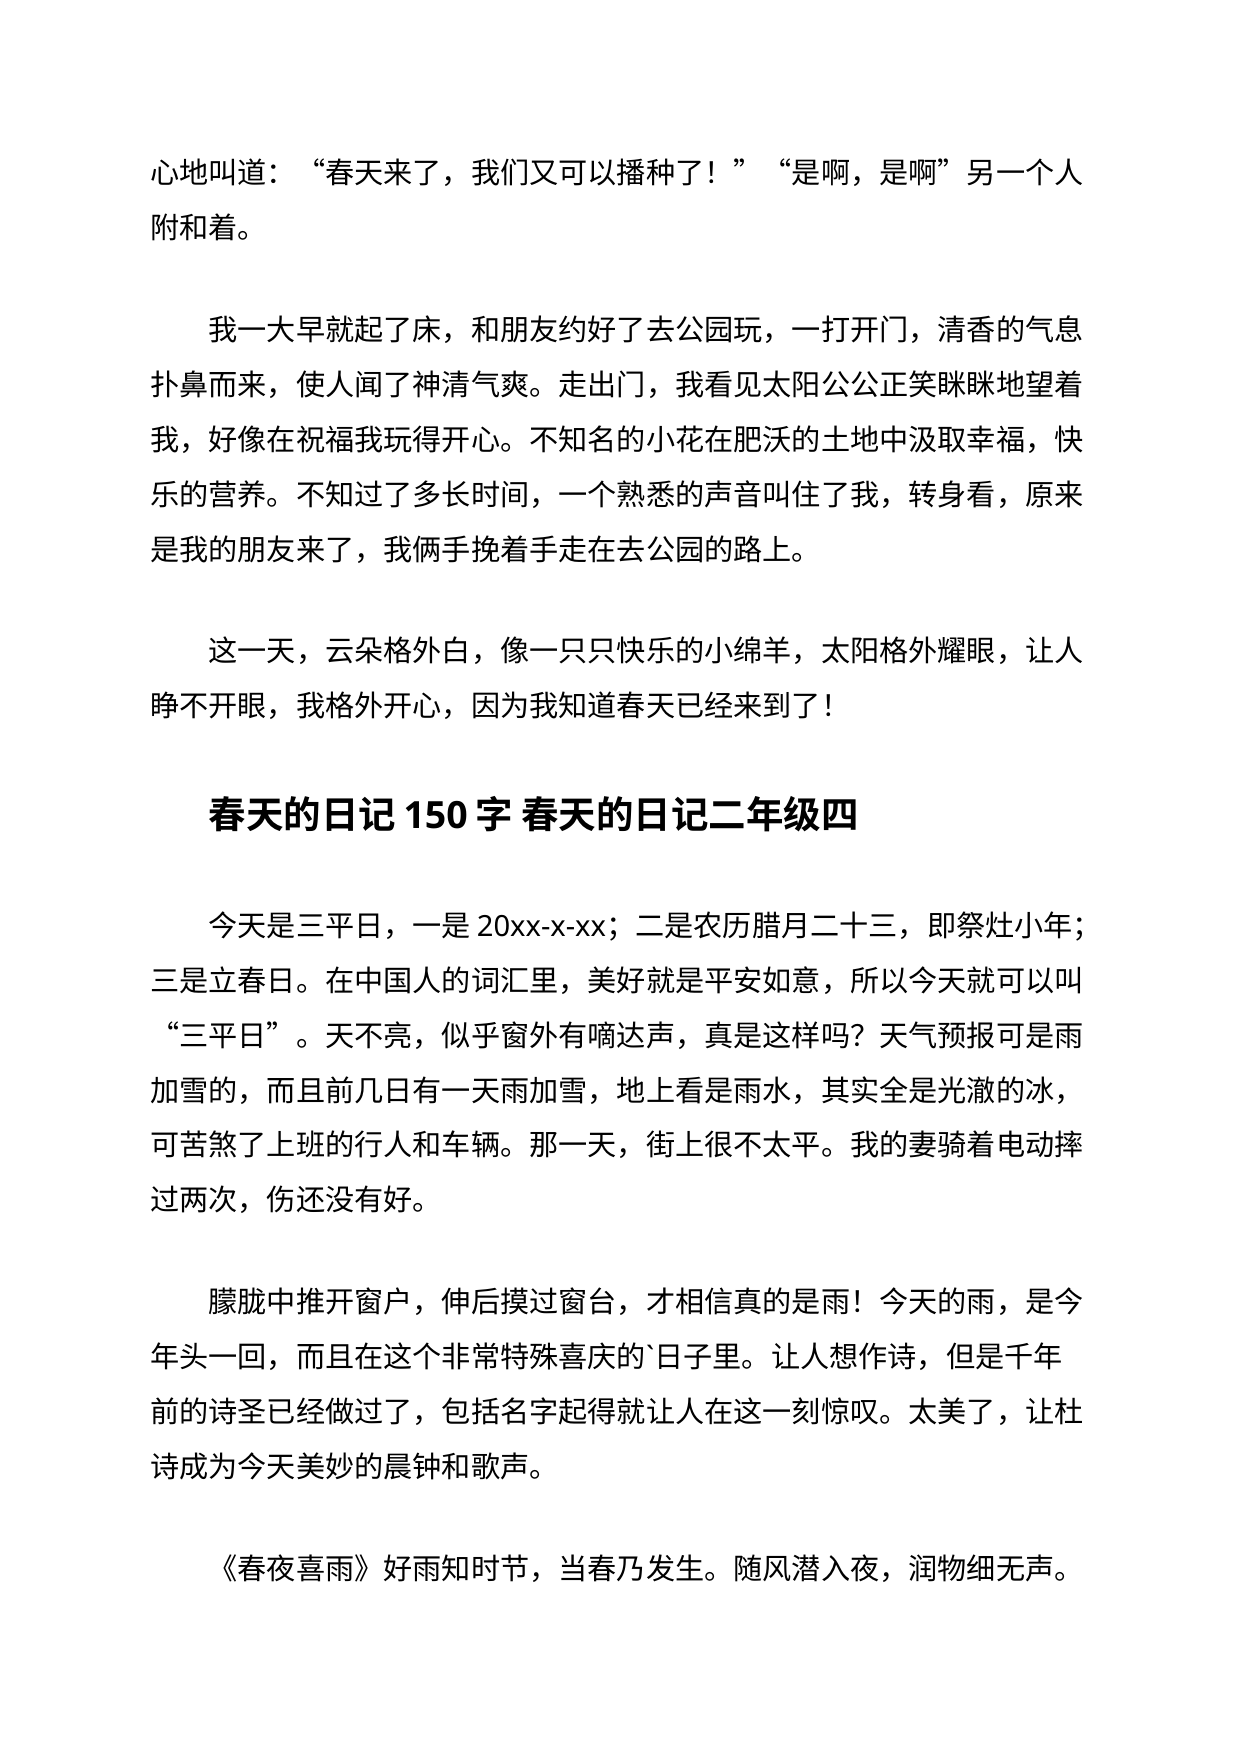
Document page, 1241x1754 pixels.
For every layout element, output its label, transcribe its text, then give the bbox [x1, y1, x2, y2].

text 这一天，云朵格外白，像一只只快乐的小绵羊，太阳格外耀眼，让人睁不开眼，我格外开心，因为我知道春天已经来到了！ [150, 628, 1090, 725]
text 朦胧中推开窗户，伸后摸过窗台，才相信真的是雨！今天的雨，是今年头一回，而且在这个非常特殊喜庆的`日子里。让人想作诗，但是千年前的诗圣已经做过了，包括名字起得就让人在这一刻惊叹。太美了，让杜诗成为今天美妙的晨钟和歌声。 [150, 1279, 1090, 1486]
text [150, 150, 1090, 247]
text 今天是三平日，一是20xx-x-xx；二是农历腊月二十三，即祭灶小年；三是立春日。在中国人的词汇里，美好就是平安如意，所以今天就可以叫“三平日”。天不亮，似乎窗外有嘀达声，真是这样吗？天气预报可是雨加雪的，而且前几日有一天雨加雪，地上看是雨水，其实全是光澈的冰，可苦煞了上班的行人和车辆。那一天，街上很不太平。我的妻骑着电动摔过两次，伤还没有好。 [150, 902, 1090, 1219]
text 我一大早就起了床，和朋友约好了去公园玩，一打开门，清香的气息扑鼻而来，使人闻了神清气爽。走出门，我看见太阳公公正笑眯眯地望着我，好像在祝福我玩得开心。不知名的小花在肥沃的土地中汲取幸福，快乐的营养。不知过了多长时间，一个熟悉的声音叫住了我，转身看，原来是我的朋友来了，我俩手挽着手走在去公园的路上。 [150, 307, 1090, 568]
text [150, 1545, 1090, 1587]
text 春天的日记150字 春天的日记二年级四 [150, 785, 1090, 839]
